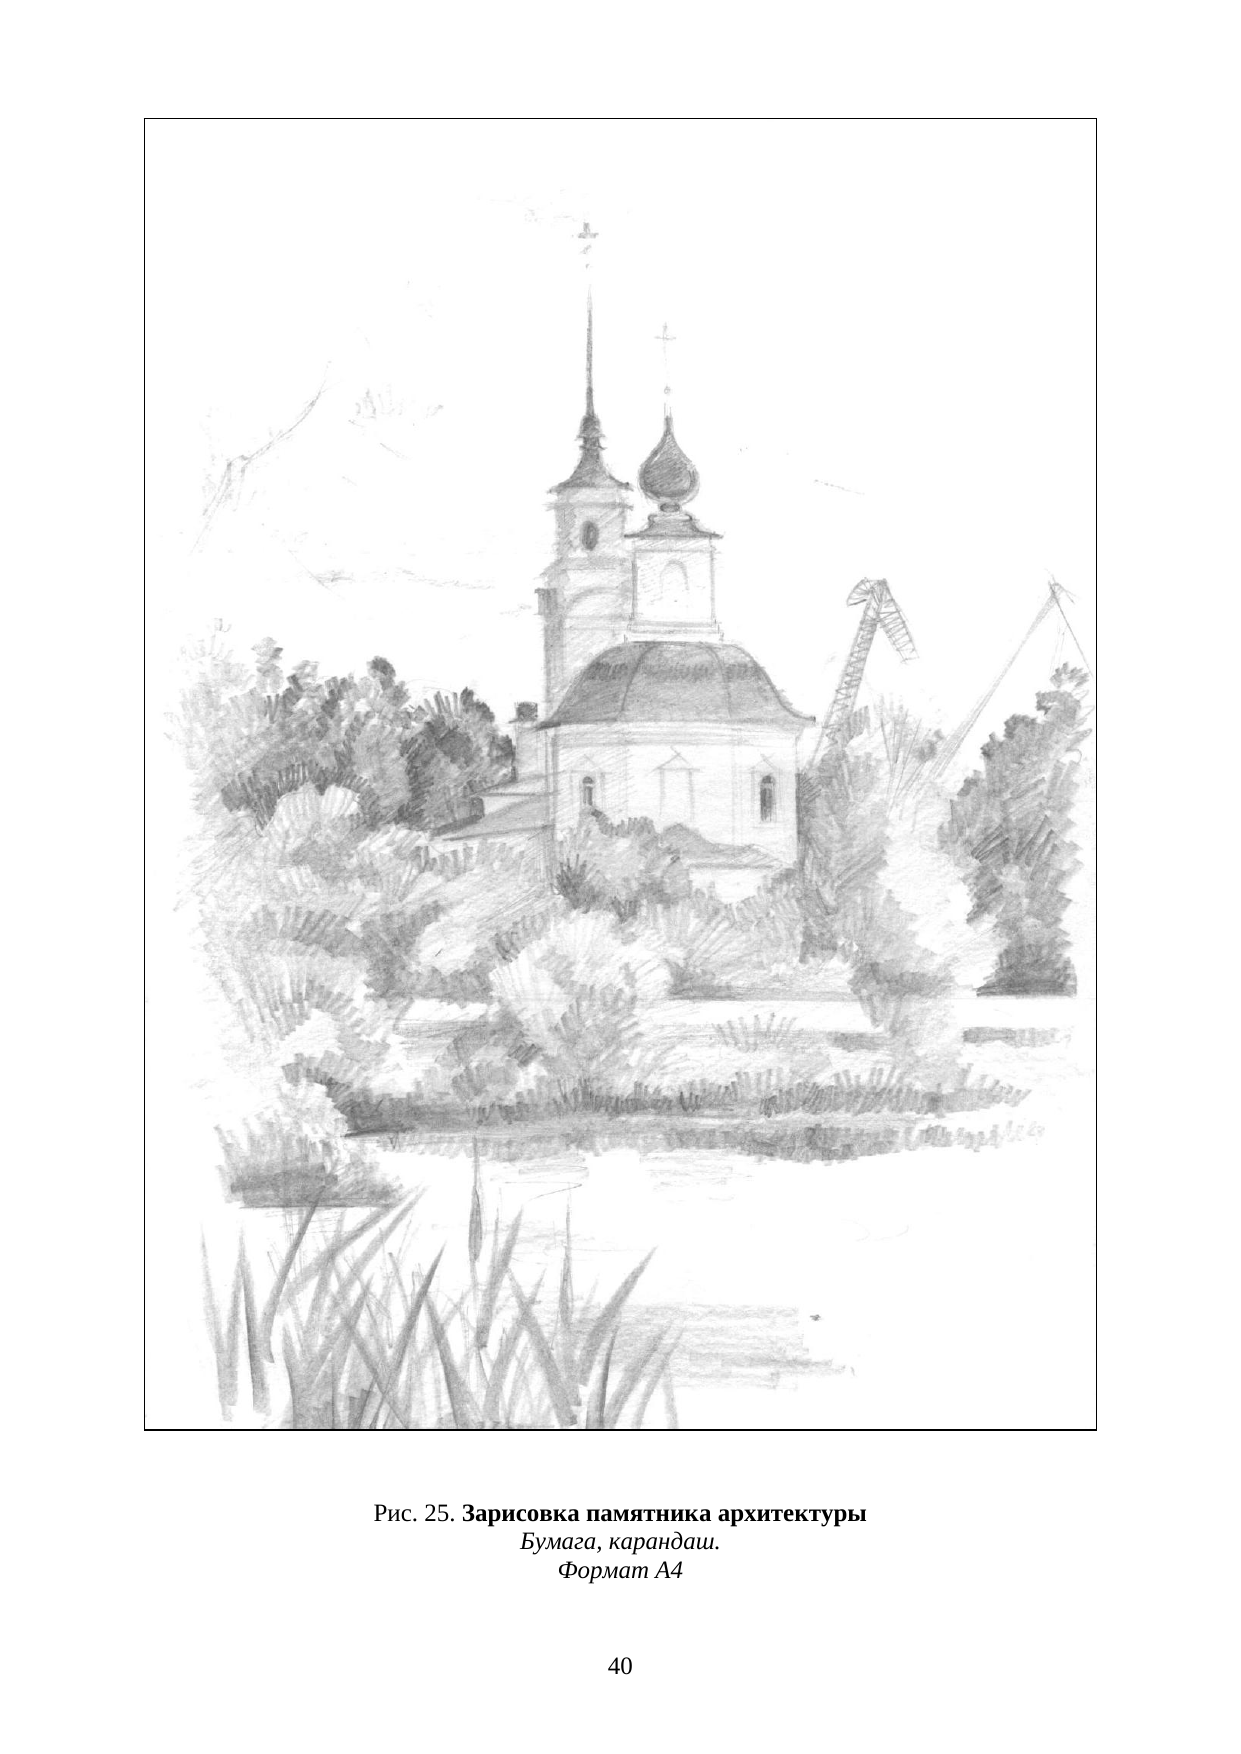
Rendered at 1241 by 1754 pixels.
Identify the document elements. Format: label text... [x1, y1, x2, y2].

text Рис. 25. Зарисовка памятника архитектуры [118, 1498, 1122, 1526]
picture [145, 119, 1096, 1429]
text Формат А4 [118, 1555, 1122, 1584]
text Бумага, карандаш. [118, 1526, 1122, 1555]
